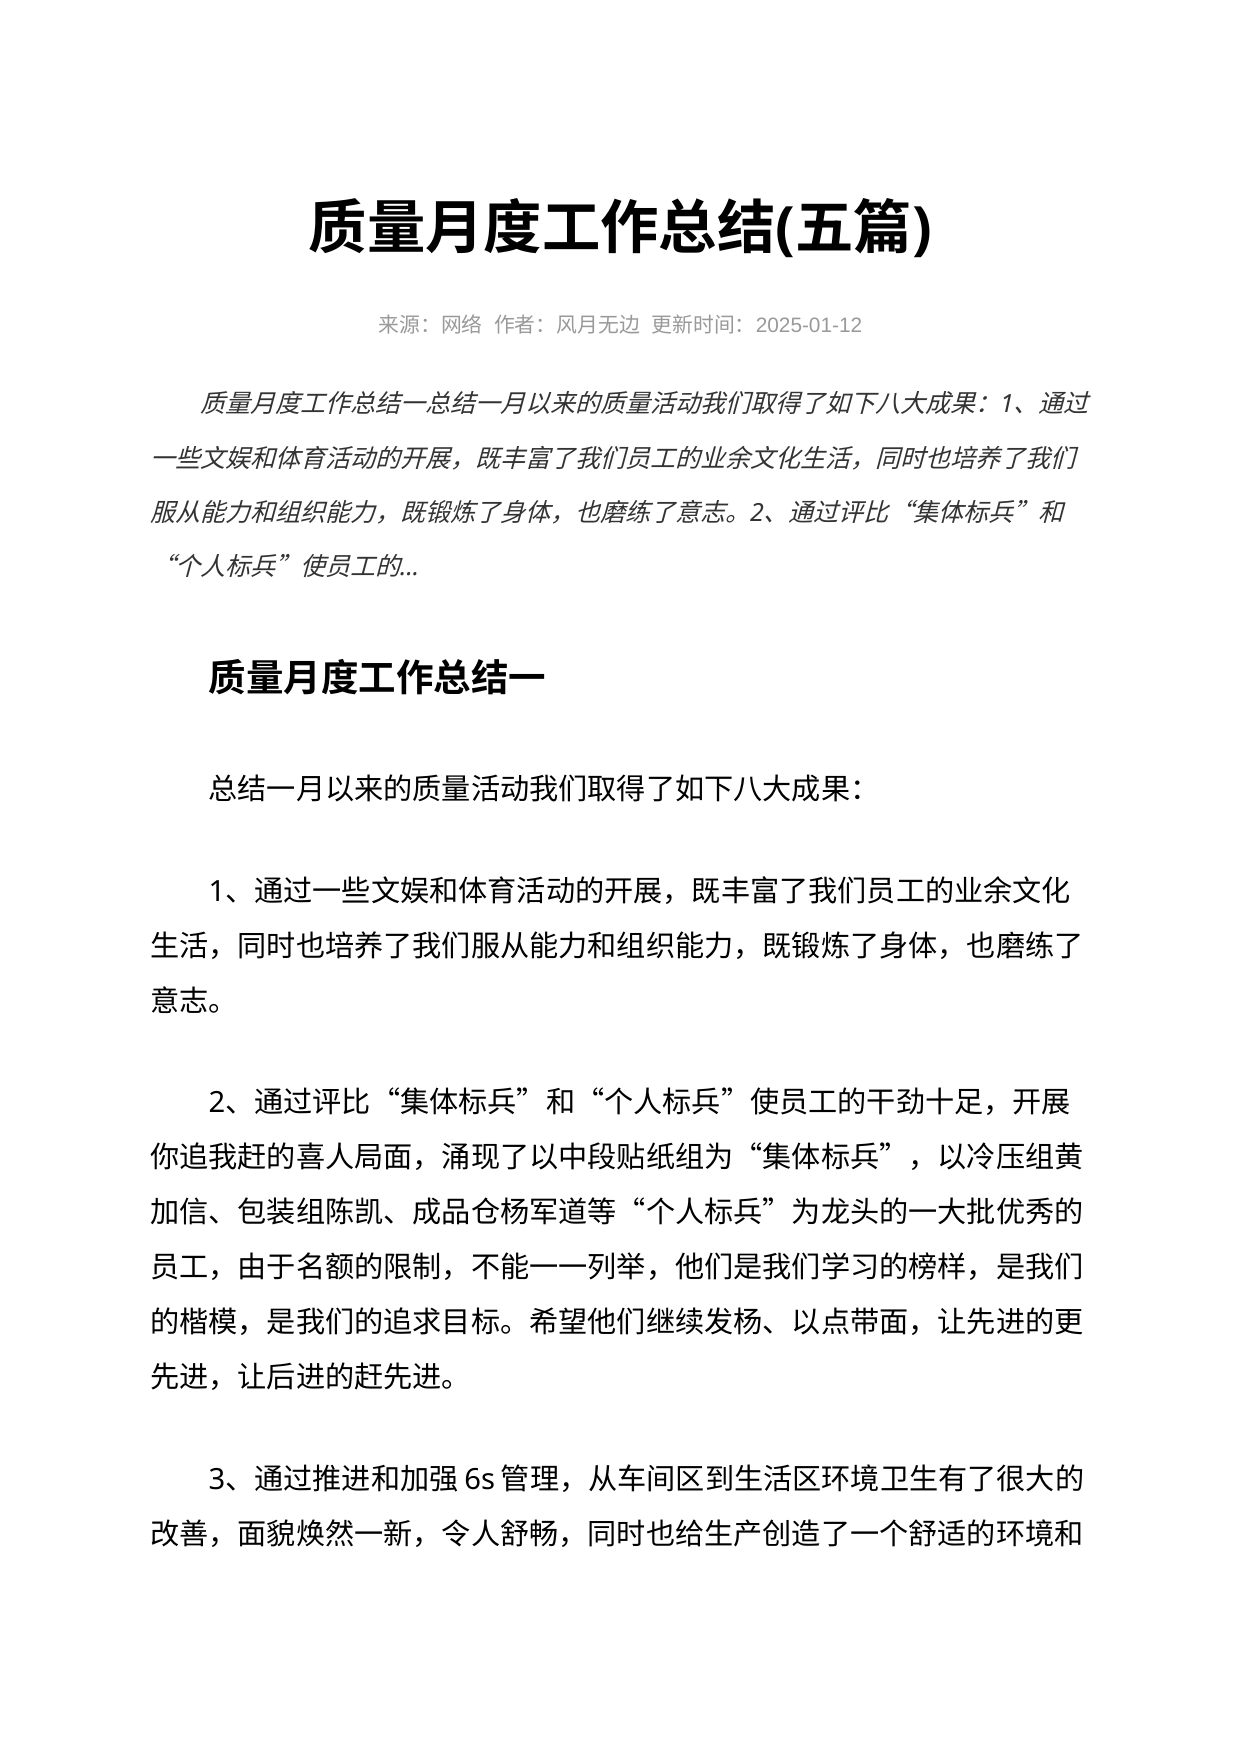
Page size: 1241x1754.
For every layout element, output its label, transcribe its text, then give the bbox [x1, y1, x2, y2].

text 来源：网络 作者：风月无边 更新时间：2025-01-12 [150, 313, 1090, 337]
text 总结一月以来的质量活动我们取得了如下八大成果： [150, 766, 1090, 808]
text 质量月度工作总结一总结一月以来的质量活动我们取得了如下八大成果：1、通过一些文娱和体育活动的开展，既丰富了我们员工的业余文化生活，同时也培养了我们服从能力和组织能力，既锻炼了身体，也磨练了意志。2、通过评比“集体标兵”和“个人标兵”使员工的... [150, 384, 1090, 583]
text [150, 1455, 1090, 1553]
text 2、通过评比“集体标兵”和“个人标兵”使员工的干劲十足，开展你追我赶的喜人局面，涌现了以中段贴纸组为“集体标兵”，以冷压组黄加信、包装组陈凯、成品仓杨军道等“个人标兵”为龙头的一大批优秀的员工，由于名额的限制，不能一一列举，他们是我们学习的榜样，是我们的楷模，是我们的追求目标。希望他们继续发杨、以点带面，让先进的更先进，让后进的赶先进。 [150, 1079, 1090, 1396]
subtitle 质量月度工作总结(五篇) [150, 181, 1090, 266]
text 质量月度工作总结一 [150, 648, 1090, 702]
text 1、通过一些文娱和体育活动的开展，既丰富了我们员工的业余文化生活，同时也培养了我们服从能力和组织能力，既锻炼了身体，也磨练了意志。 [150, 867, 1090, 1019]
